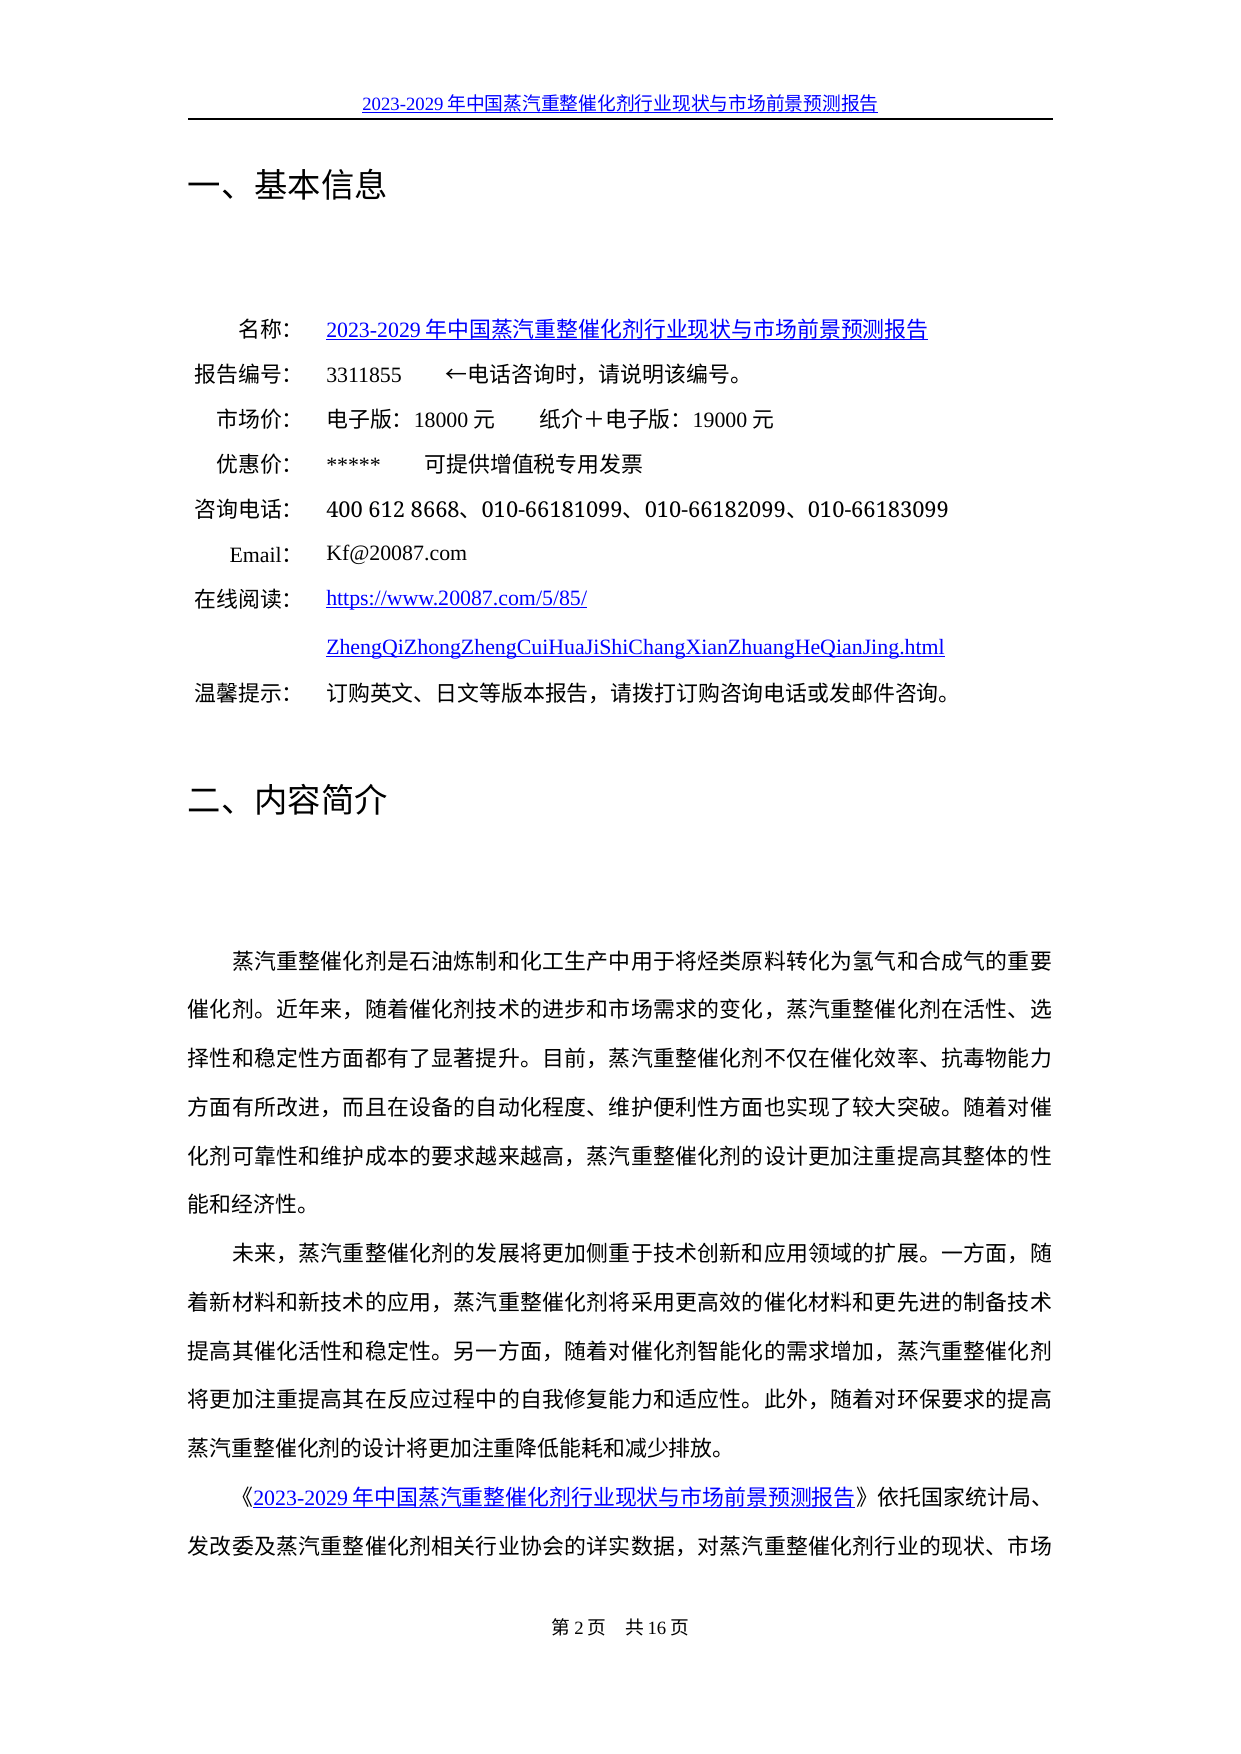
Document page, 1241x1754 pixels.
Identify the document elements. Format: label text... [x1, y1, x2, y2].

table_cell [315, 582, 1073, 675]
table_cell 咨询电话： [167, 492, 315, 537]
table_cell 市场价： [167, 402, 315, 447]
table_cell 优惠价： [167, 447, 315, 492]
table_cell 订购英文、日文等版本报告，请拨打订购咨询电话或发邮件咨询。 [315, 675, 1073, 720]
table_cell 在线阅读： [167, 582, 315, 675]
table_cell Kf@20087.com [315, 537, 1073, 582]
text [187, 943, 1053, 1561]
table_cell 电子版：18000 元 纸介＋电子版：19000 元 [315, 402, 1073, 447]
table_cell ***** 可提供增值税专用发票 [315, 447, 1073, 492]
table_cell 3311855 ←电话咨询时，请说明该编号。 [315, 357, 1073, 402]
table_cell 400 612 8668、010-66181099、010-66182099、010-66183099 [315, 492, 1073, 537]
table_header 名称： [167, 312, 315, 357]
title 二、内容简介 [187, 766, 1053, 831]
title 一、基本信息 [187, 150, 1053, 215]
table_cell Email： [167, 537, 315, 582]
table_cell 温馨提示： [167, 675, 315, 720]
table_header 2023-2029年中国蒸汽重整催化剂行业现状与市场前景预测报告 [315, 312, 1073, 357]
table_cell 报告编号： [167, 357, 315, 402]
